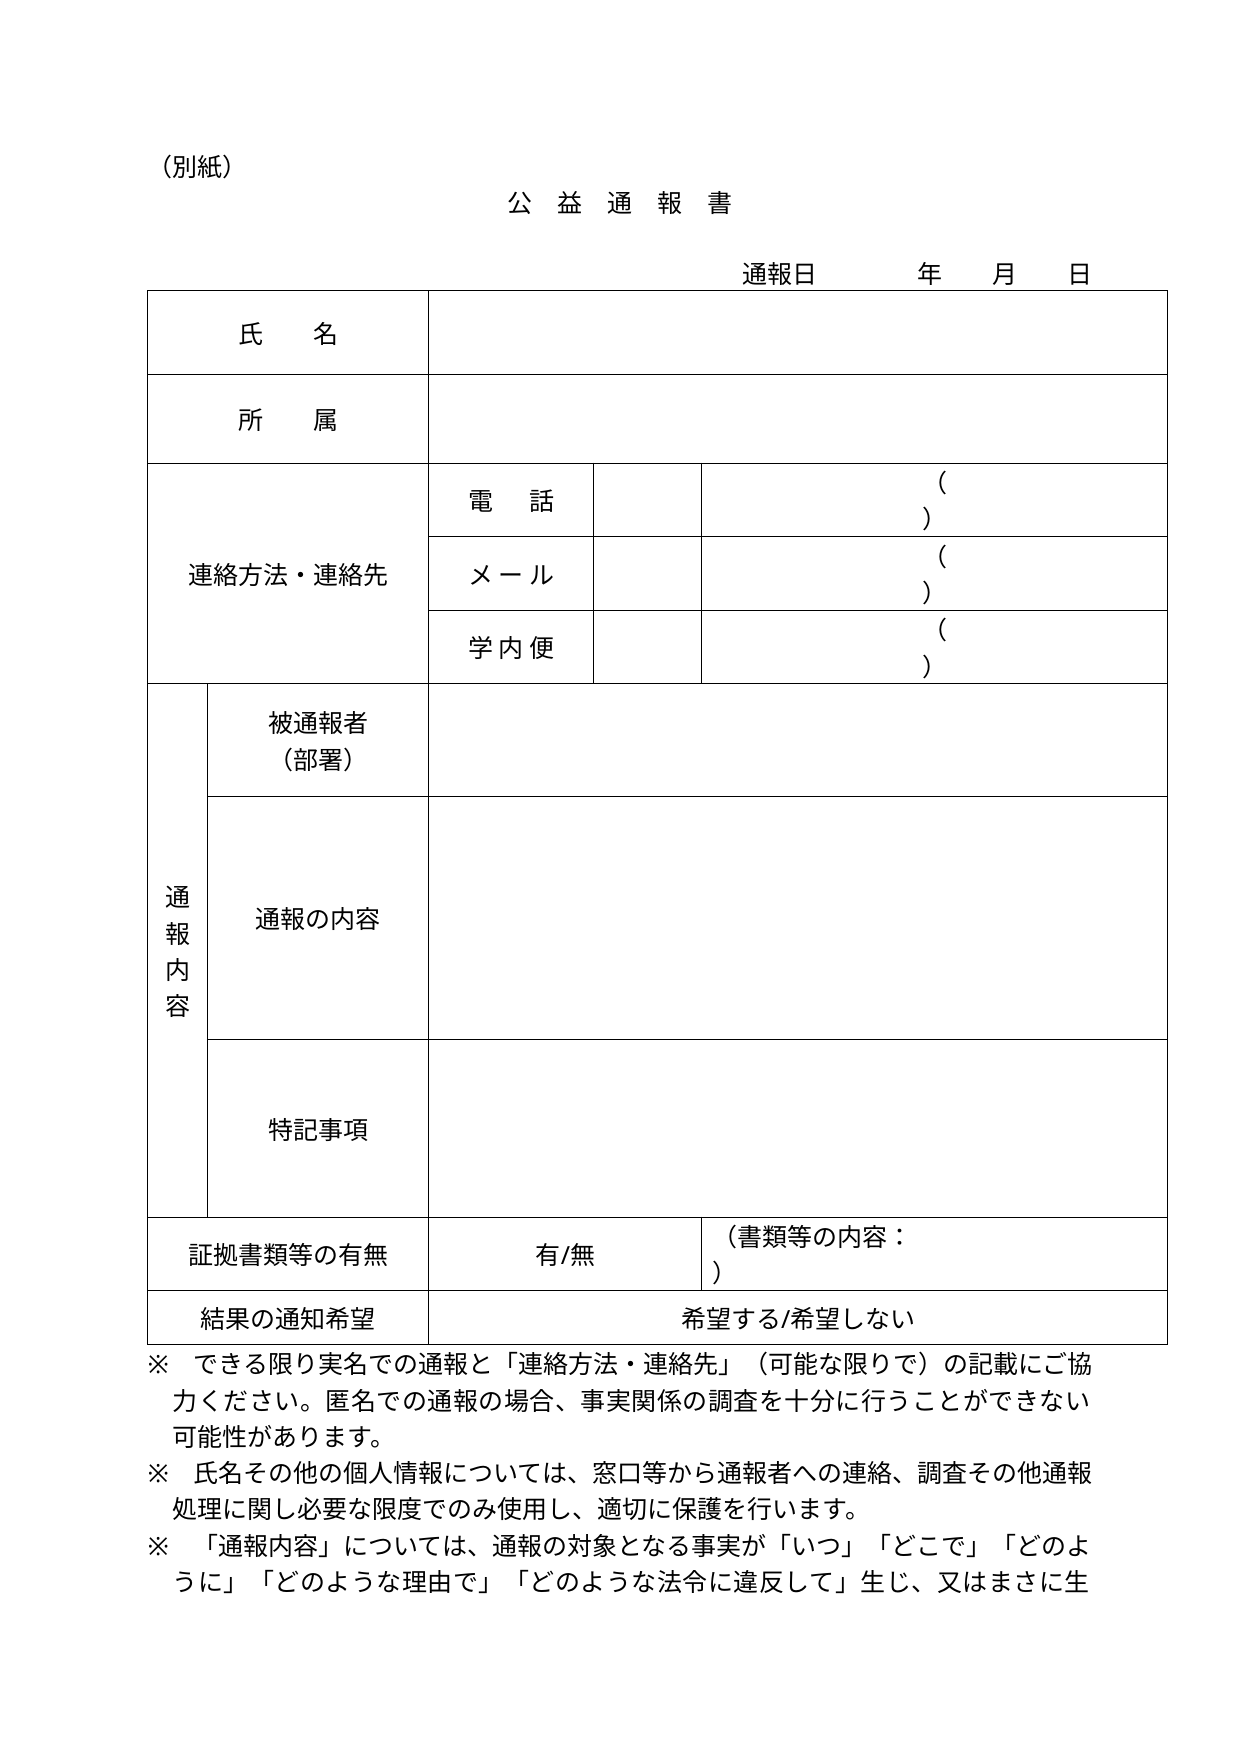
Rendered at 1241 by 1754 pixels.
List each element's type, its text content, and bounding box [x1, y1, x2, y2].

table_cell 学 内 便 [429, 611, 593, 683]
table_cell 希望する/希望しない [429, 1291, 1167, 1344]
table_cell 特記事項 [208, 1040, 428, 1217]
table_cell メ ー ル [429, 537, 593, 610]
table_cell 有/無 [429, 1218, 701, 1290]
table_cell 結果の通知希望 [148, 1291, 428, 1344]
table_cell 電 話 [429, 464, 593, 536]
table_cell （ ） [702, 464, 1167, 536]
table_cell （書類等の内容： ） [702, 1218, 1167, 1290]
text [148, 1526, 1093, 1599]
text ※ 氏名その他の個人情報については、窓口等から通報者への連絡、調査その他通報処理に関し必要な限度でのみ使用し、適切に保護を行います。 [148, 1454, 1093, 1526]
table_cell [429, 684, 1167, 796]
table_header 氏 名 [148, 291, 428, 374]
text （別紙） [148, 148, 1093, 184]
text ※ できる限り実名での通報と「連絡方法・連絡先」（可能な限りで）の記載にご協力ください。匿名での通報の場合、事実関係の調査を十分に行うことができない可能性があります。 [148, 1345, 1093, 1454]
table_header [429, 291, 1167, 374]
table_cell [429, 375, 1167, 463]
table_cell [429, 1040, 1167, 1217]
table_cell 通報の内容 [208, 797, 428, 1039]
table_cell （ ） [702, 537, 1167, 610]
text 公 益 通 報 書 [148, 184, 1093, 220]
table_cell 所 属 [148, 375, 428, 463]
table_cell 連絡方法・連絡先 [148, 464, 428, 683]
table_cell [594, 464, 701, 536]
table_cell 通 報 内 容 [148, 684, 207, 1217]
text 通報日 年 月 日 [148, 254, 1093, 290]
table_cell 証拠書類等の有無 [148, 1218, 428, 1290]
table_cell （ ） [702, 611, 1167, 683]
table_cell [594, 537, 701, 610]
table_cell [594, 611, 701, 683]
table_cell [429, 797, 1167, 1039]
table_cell 被通報者 （部署） [208, 684, 428, 796]
